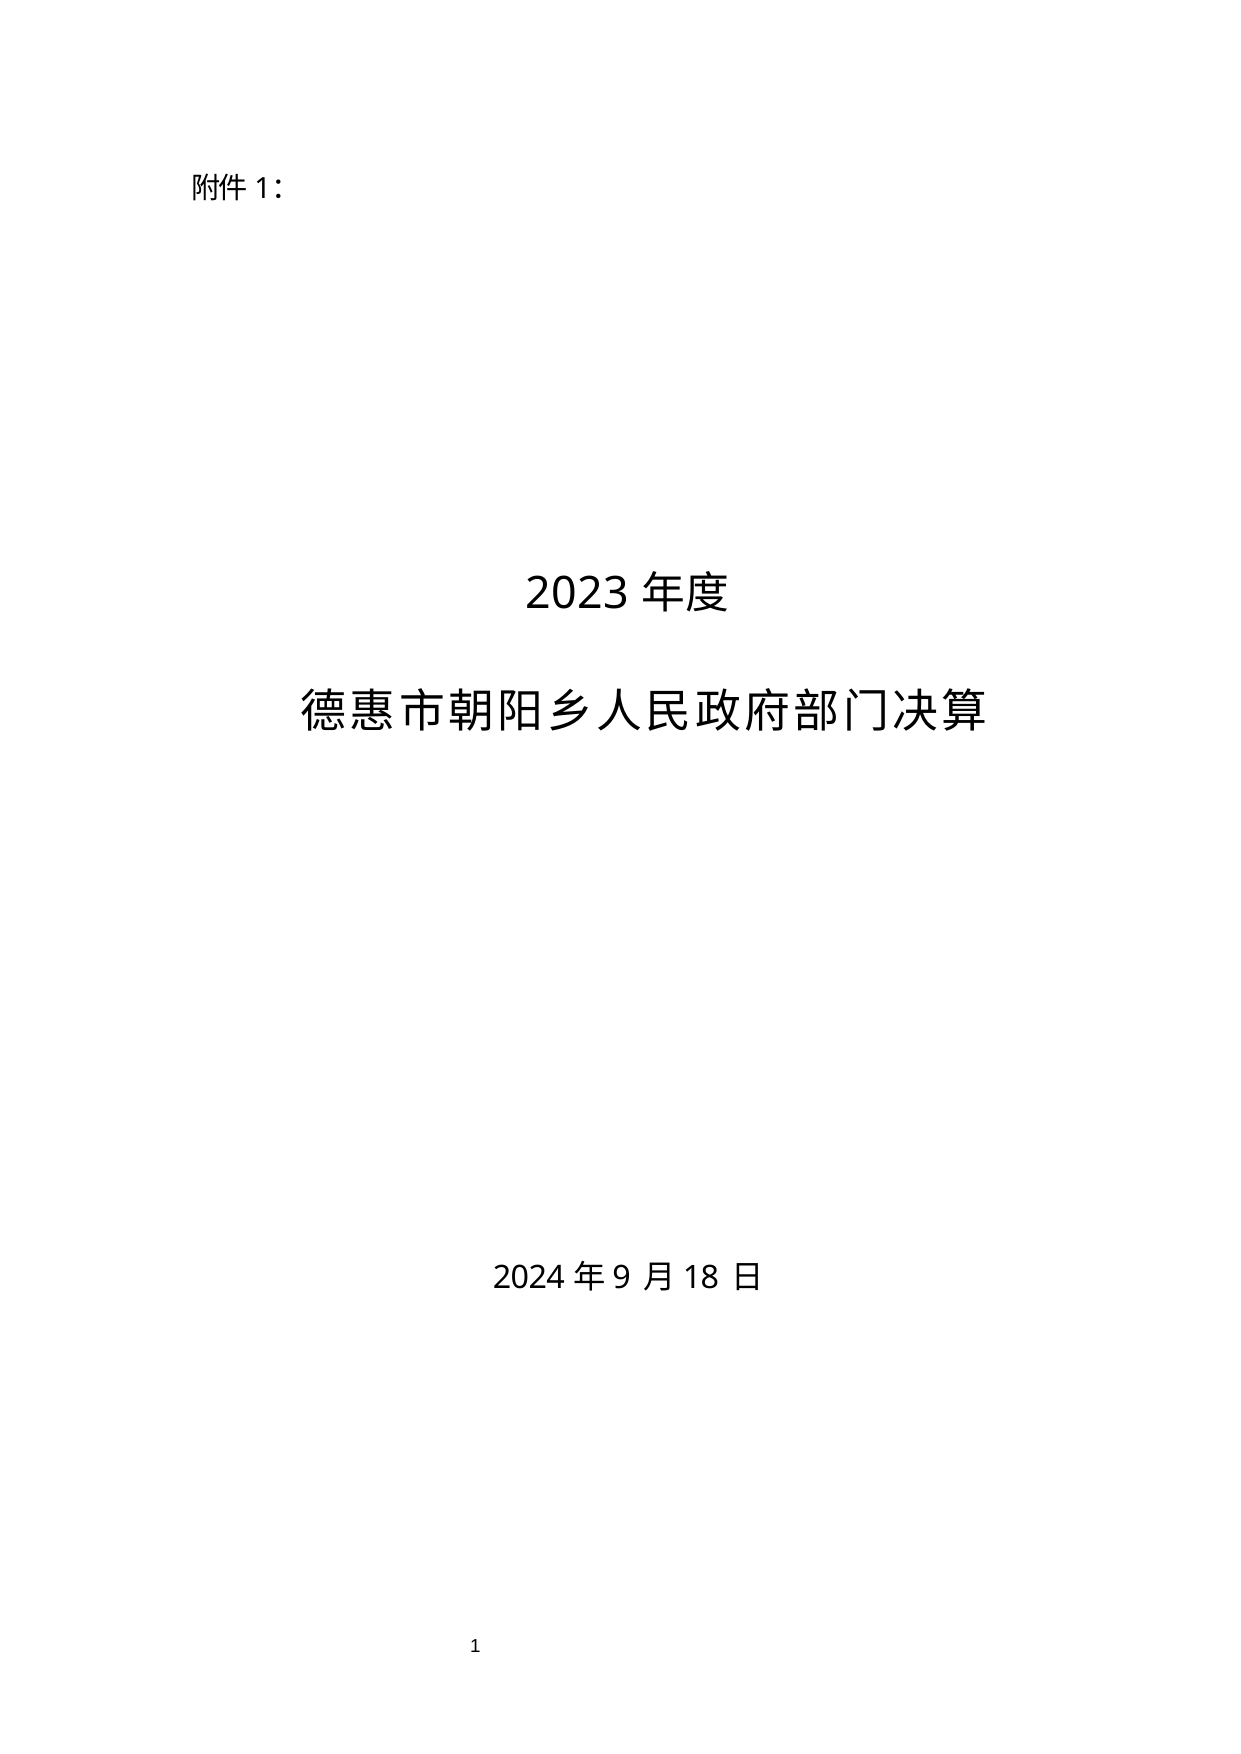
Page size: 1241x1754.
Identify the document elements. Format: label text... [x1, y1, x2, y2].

text 2023 年度 [525, 568, 1054, 618]
text 附件 1： [191, 168, 1054, 206]
text 德惠市朝阳乡人民政府部门决算 [300, 688, 1054, 737]
text 2024 年 9 月 18 日 [493, 1254, 1054, 1298]
